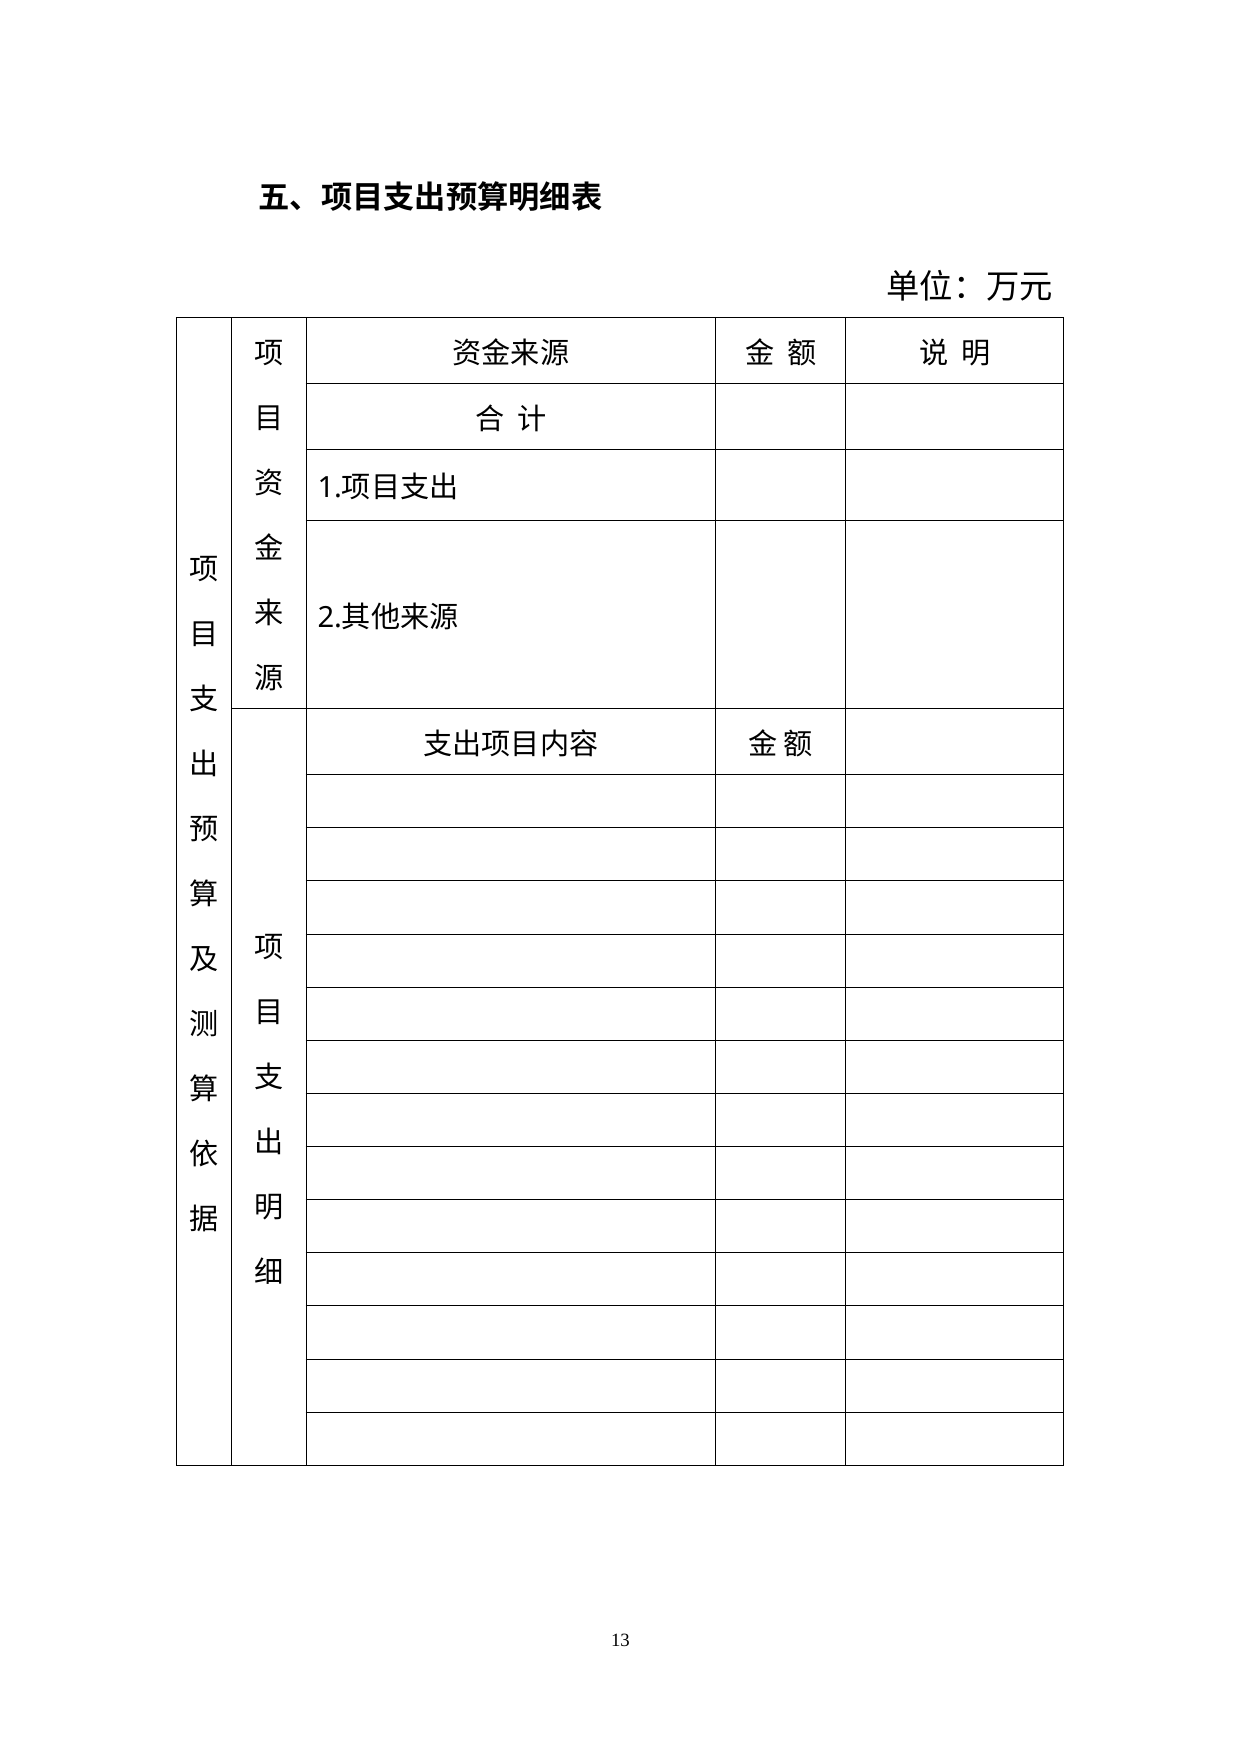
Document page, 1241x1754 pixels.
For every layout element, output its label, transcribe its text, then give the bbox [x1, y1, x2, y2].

table_cell [846, 1041, 1063, 1093]
table_cell [716, 1147, 845, 1199]
table_cell 金 额 [716, 709, 845, 774]
table_cell 2.其他来源 [306, 521, 715, 708]
table_cell [846, 384, 1063, 449]
table_cell [846, 1253, 1063, 1305]
table_cell [306, 1306, 715, 1358]
table_cell [306, 881, 715, 933]
table_cell [846, 1413, 1063, 1465]
table_cell [846, 1200, 1063, 1252]
table_cell [846, 828, 1063, 880]
table_cell [306, 828, 715, 880]
table_cell [846, 1360, 1063, 1412]
table_cell [306, 1041, 715, 1093]
table_header 金 额 [716, 318, 845, 383]
table_cell [306, 775, 715, 827]
table_cell [846, 450, 1063, 520]
table_cell [846, 1306, 1063, 1358]
table_cell [306, 1253, 715, 1305]
table_cell [716, 881, 845, 933]
table_cell [846, 775, 1063, 827]
table_cell [846, 709, 1063, 774]
table_cell 1.项目支出 [306, 450, 715, 520]
table_cell [716, 828, 845, 880]
table_cell 支出项目内容 [306, 709, 715, 774]
table_cell 项 目 支 出 明 细 [232, 709, 305, 1465]
table_cell [846, 1094, 1063, 1146]
table_cell [716, 935, 845, 987]
table_header 说 明 [846, 318, 1063, 383]
table_cell [306, 1200, 715, 1252]
table_cell [306, 988, 715, 1040]
table_cell [306, 1413, 715, 1465]
table_cell [716, 1200, 845, 1252]
table_cell [716, 450, 845, 520]
table_cell [306, 1360, 715, 1412]
table_cell [846, 988, 1063, 1040]
table_cell [716, 384, 845, 449]
table_header 项 目 资 金 来 源 [232, 318, 305, 708]
table_header 项 目 支 出 预 算 及 测 算 依 据 [177, 318, 231, 1465]
table_cell [716, 1253, 845, 1305]
table_cell [306, 1094, 715, 1146]
table_cell [716, 1306, 845, 1358]
table_cell [716, 1413, 845, 1465]
table_cell 合 计 [306, 384, 715, 449]
table_cell [716, 775, 845, 827]
table_cell [716, 1094, 845, 1146]
table_cell [716, 1041, 845, 1093]
table_cell [716, 521, 845, 708]
table_cell [846, 881, 1063, 933]
table_cell [716, 1360, 845, 1412]
table_cell [846, 1147, 1063, 1199]
table_cell [846, 935, 1063, 987]
table_cell [306, 1147, 715, 1199]
text 五、项目支出预算明细表 [187, 162, 1053, 227]
table_cell [306, 935, 715, 987]
table_header 资金来源 [306, 318, 715, 383]
text 单位：万元 [187, 252, 1053, 317]
table_cell [716, 988, 845, 1040]
table_cell [846, 521, 1063, 708]
